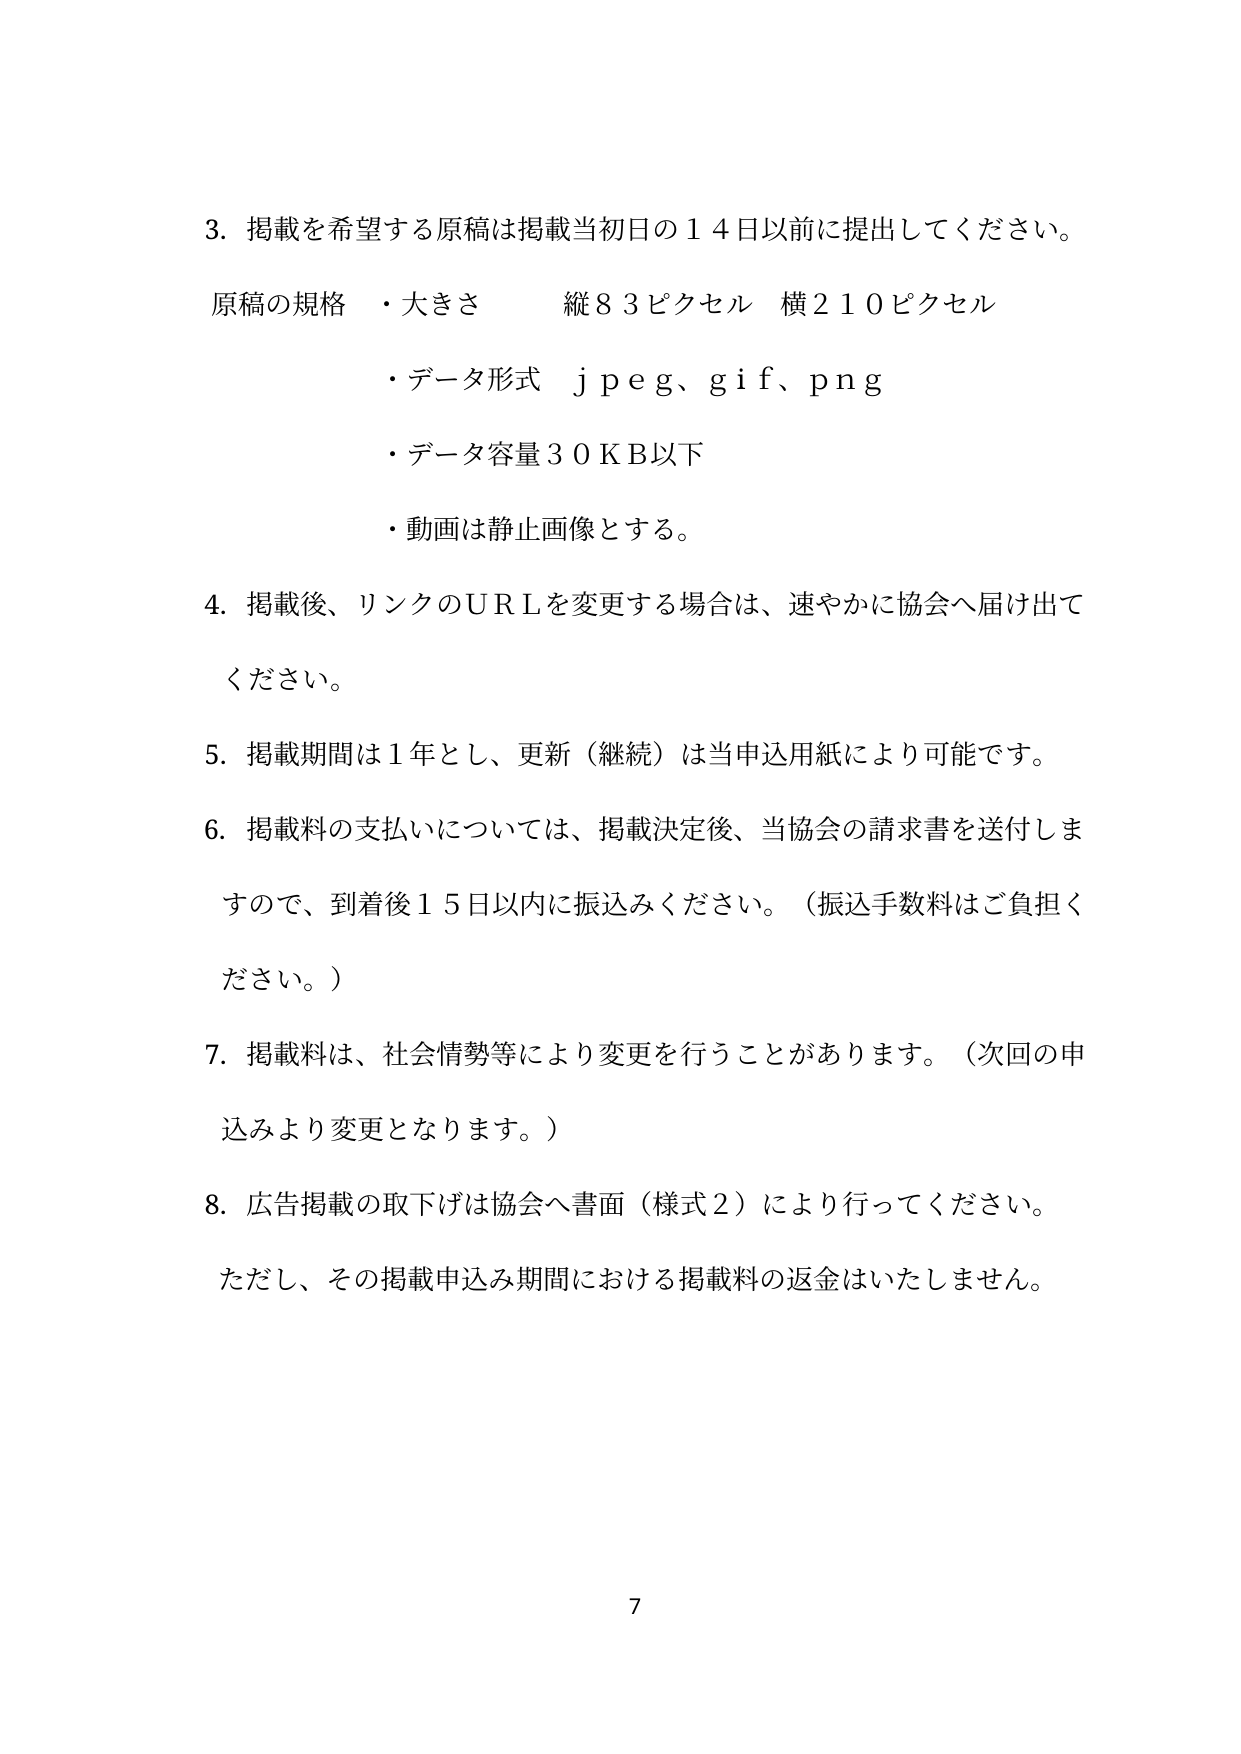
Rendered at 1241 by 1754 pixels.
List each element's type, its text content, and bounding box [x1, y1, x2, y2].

text 5．掲載期間は１年とし、更新（継続）は当申込用紙により可能です。 [177, 715, 1092, 790]
text 原稿の規格 ・大きさ 縦８３ピクセル 横２１０ピクセル [177, 265, 1092, 340]
text 4．掲載後、リンクのＵＲＬを変更する場合は、速やかに協会へ届け出てください。 [177, 565, 1092, 715]
text ・データ容量３０ＫＢ以下 [162, 415, 1092, 490]
text 8．広告掲載の取下げは協会へ書面（様式２）により行ってください。 [177, 1165, 1092, 1240]
text 3．掲載を希望する原稿は掲載当初日の１４日以前に提出してください。 [177, 190, 1092, 265]
text 6．掲載料の支払いについては、掲載決定後、当協会の請求書を送付しますので、到着後１５日以内に振込みください。（振込手数料はご負担ください。） [204, 790, 1092, 1015]
text ・動画は静止画像とする。 [162, 490, 1092, 565]
text 7．掲載料は、社会情勢等により変更を行うことがあります。（次回の申込みより変更となります。） [177, 1015, 1092, 1165]
text ・データ形式 ｊｐｅｇ、ｇiｆ、ｐｎｇ [162, 340, 1092, 415]
text ただし、その掲載申込み期間における掲載料の返金はいたしません。 [177, 1240, 1092, 1315]
